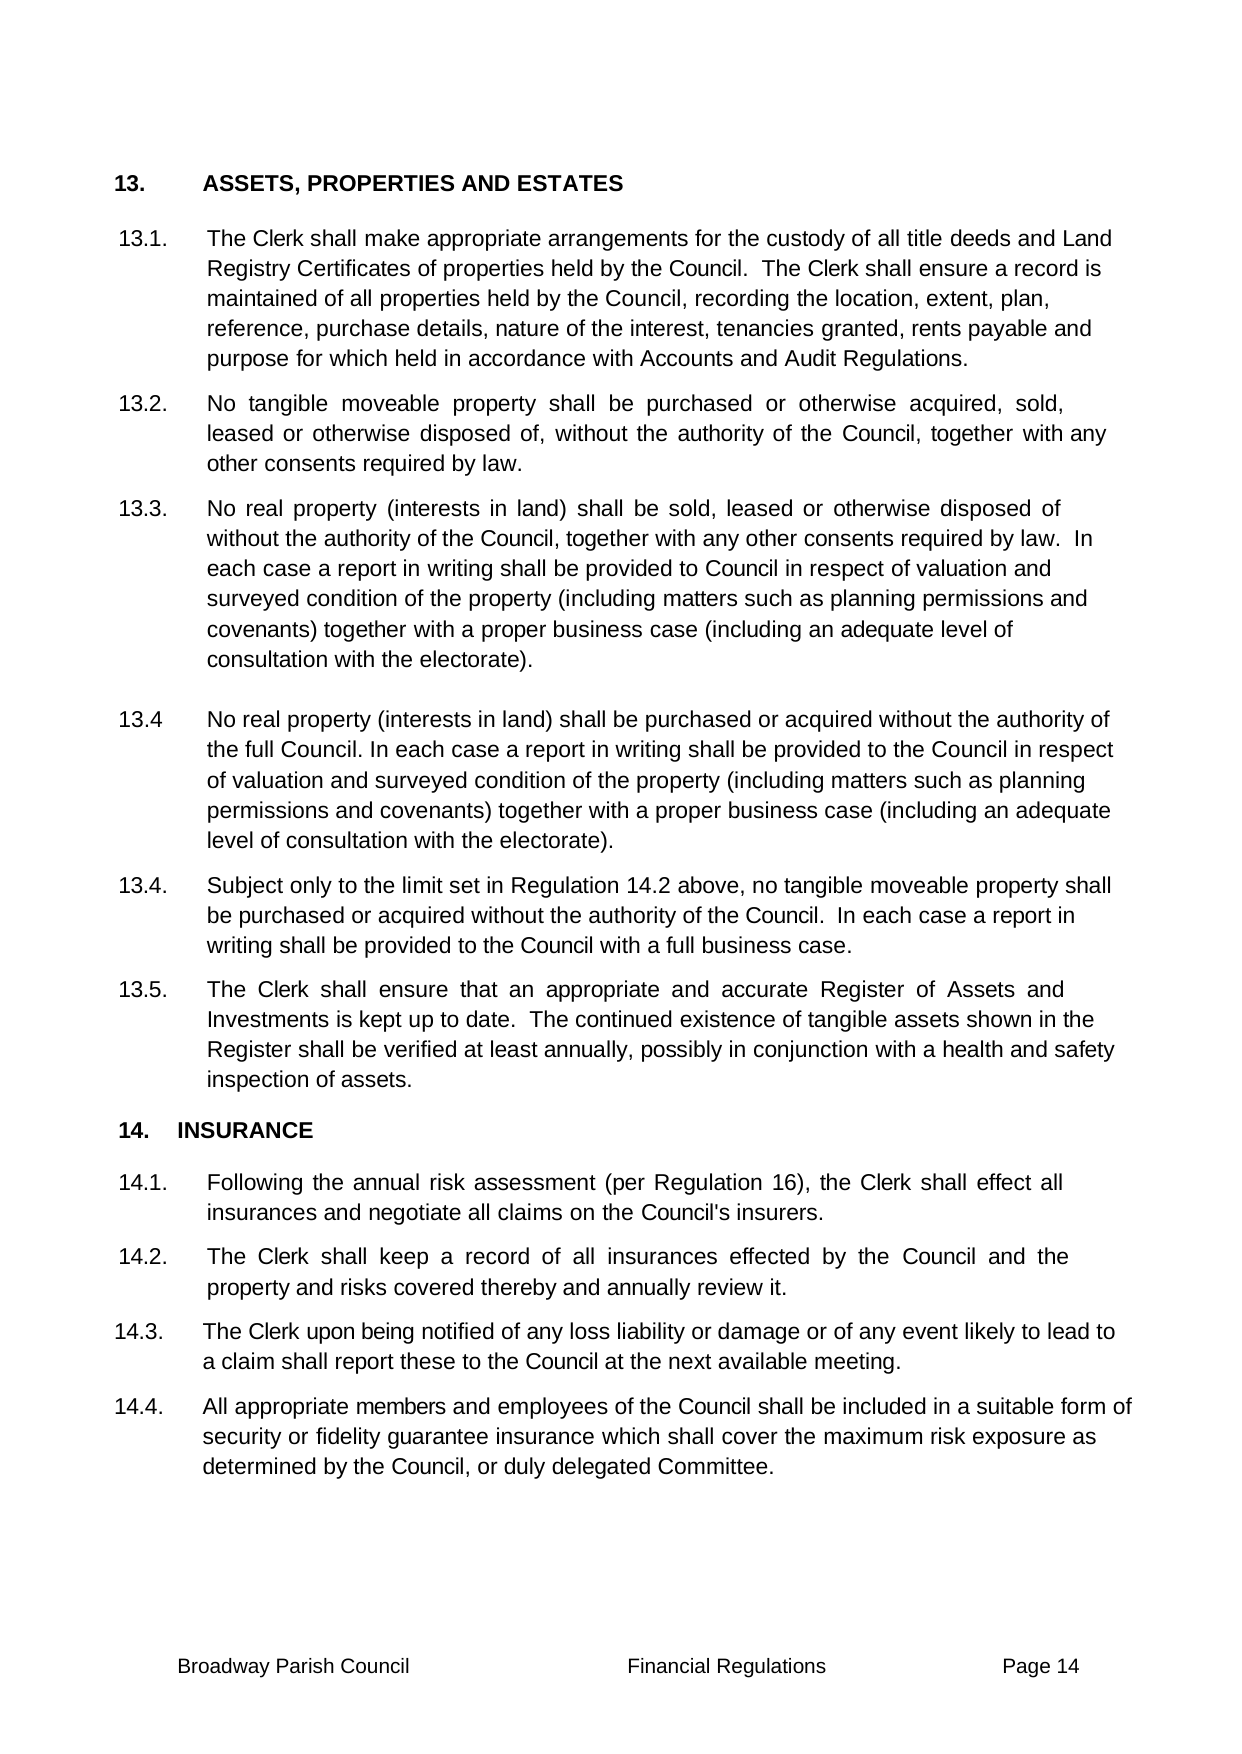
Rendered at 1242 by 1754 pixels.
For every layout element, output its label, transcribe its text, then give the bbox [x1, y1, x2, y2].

text 13. ASSETS, PROPERTIES AND ESTATES [114, 169, 1132, 196]
text 13.4. Subject only to the limit set in Regulation 14.2 above, no tangible moveable property shall be purchased or acquired without the authority of the Council. In each case a report in writing shall be provided to the Council with a full business case. [118, 872, 1128, 958]
text 14. INSURANCE [118, 1117, 1139, 1144]
text 13.2. No tangible moveable property shall be purchased or otherwise acquired, sold, leased or otherwise disposed of, without the authority of the Council, together with any other consents required by law. [118, 390, 1128, 477]
text 14.1. Following the annual risk assessment (per Regulation 16), the Clerk shall effect all insurances and negotiate all claims on the Council's insurers. [118, 1169, 1128, 1225]
text 13.3. No real property (interests in land) shall be sold, leased or otherwise disposed of without the authority of the Council, together with any other consents required by law. In each case a report in writing shall be provided to Council in respect of valuation and surveyed condition of the property (including matters such as planning permissions and covenants) together with a proper business case (including an adequate level of consultation with the electorate). [118, 495, 1128, 672]
text 13.5. The Clerk shall ensure that an appropriate and accurate Register of Assets and Investments is kept up to date. The continued existence of tangible assets shown in the Register shall be verified at least annually, possibly in conjunction with a health and safety inspection of assets. [118, 976, 1128, 1093]
text 13.4 No real property (interests in land) shall be purchased or acquired without the authority of the full Council. In each case a report in writing shall be provided to the Council in respect of valuation and surveyed condition of the property (including matters such as planning permissions and covenants) together with a proper business case (including an adequate level of consultation with the electorate). [118, 706, 1128, 853]
text 14.4. All appropriate members and employees of the Council shall be included in a suitable form of security or fidelity guarantee insurance which shall cover the maximum risk exposure as determined by the Council, or duly delegated Committee. [114, 1393, 1132, 1479]
text 14.2. The Clerk shall keep a record of all insurances effected by the Council and the property and risks covered thereby and annually review it. [118, 1243, 1128, 1300]
text 14.3. The Clerk upon being notified of any loss liability or damage or of any event likely to lead to a claim shall report these to the Council at the next available meeting. [114, 1318, 1132, 1374]
text 13.1. The Clerk shall make appropriate arrangements for the custody of all title deeds and Land Registry Certificates of properties held by the Council. The Clerk shall ensure a record is maintained of all properties held by the Council, recording the location, extent, plan, reference, purchase details, nature of the interest, tenancies granted, rents payable and purpose for which held in accordance with Accounts and Audit Regulations. [118, 224, 1128, 372]
